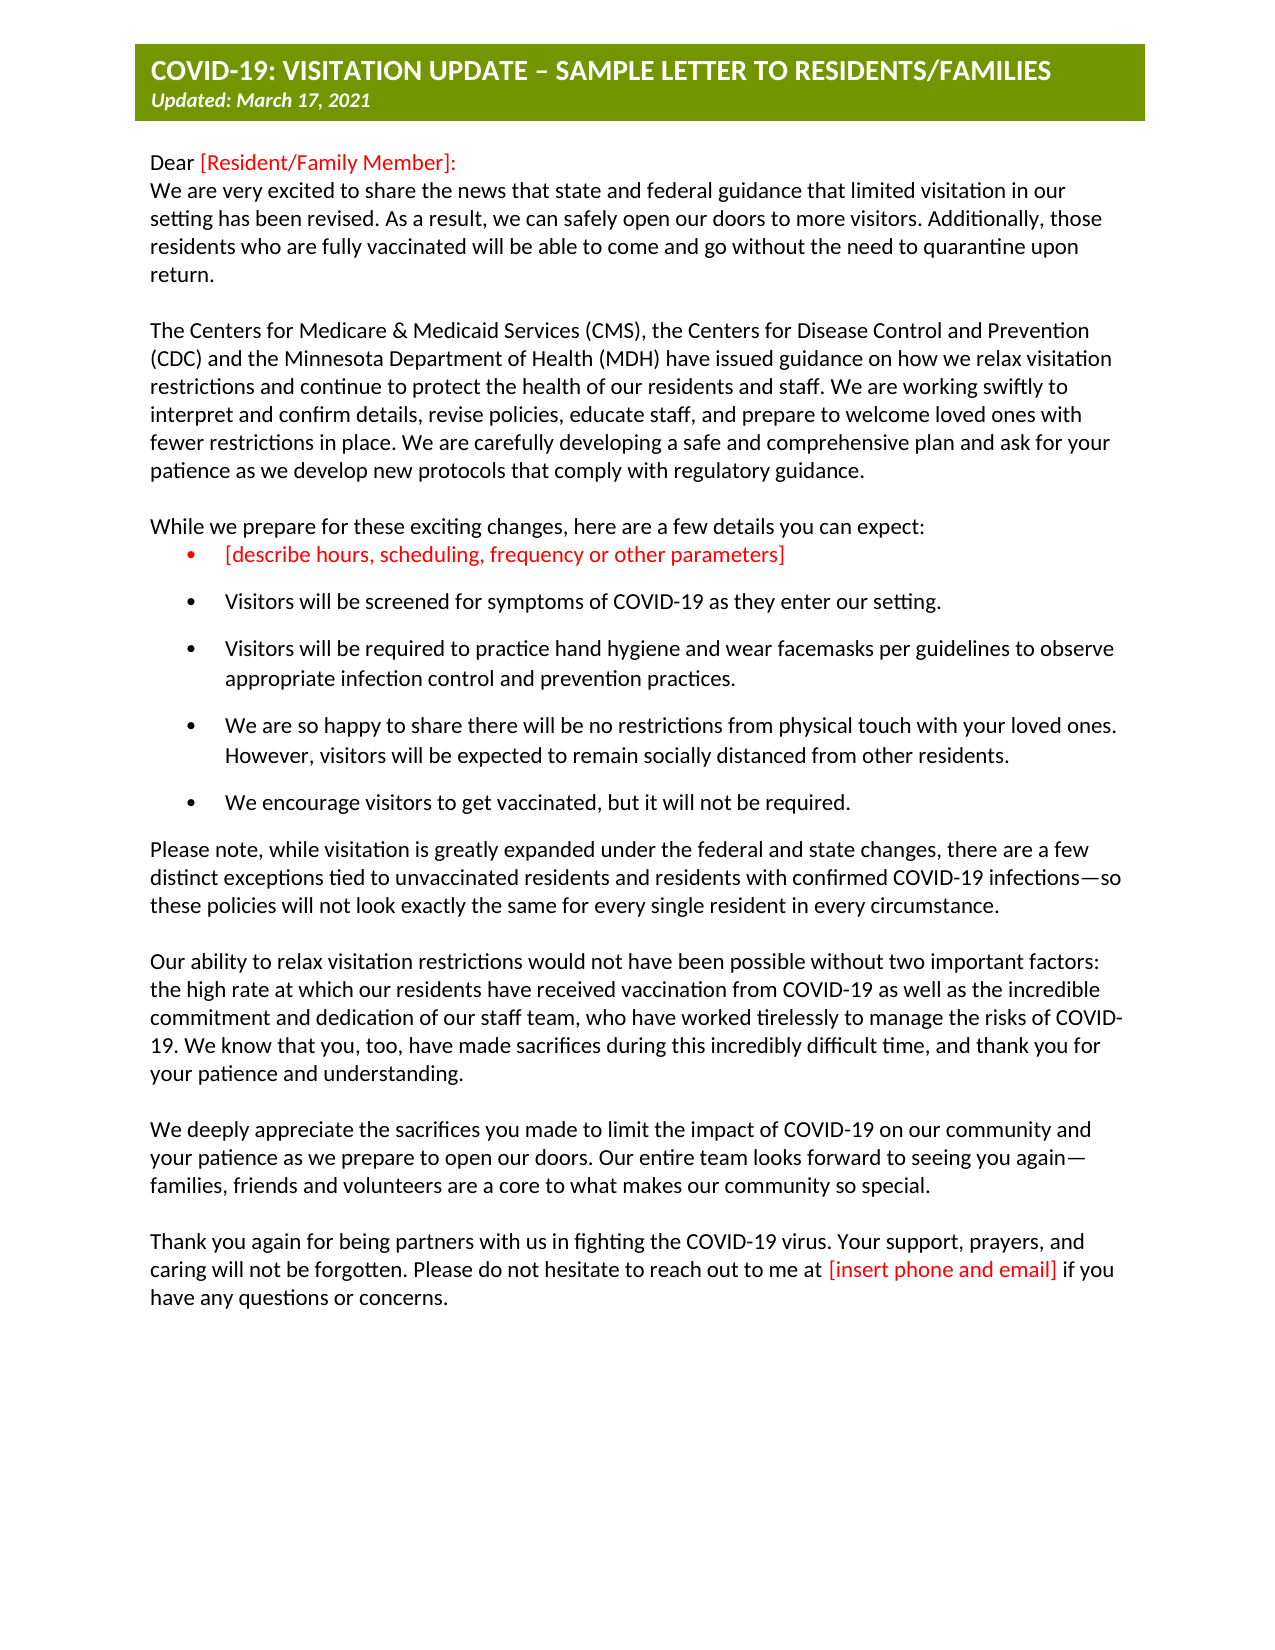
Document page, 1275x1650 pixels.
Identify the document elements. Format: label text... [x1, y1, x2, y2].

list [describe hours, scheduling, frequency or other parameters] [187, 540, 1125, 568]
list Visitors will be required to practice hand hygiene and wear facemasks per guidelines to observe appropriate infection control and prevention practices. [187, 634, 1125, 692]
list Visitors will be screened for symptoms of COVID-19 as they enter our setting. [187, 587, 1125, 615]
text Our ability to relax visitation restrictions would not have been possible without two important factors: the high rate at which our residents have received vaccination from COVID-19 as well as the incredible commitment and dedication of our staff team, who have worked tirelessly to manage the risks of COVID-19. We know that you, too, have made sacrifices during this incredibly difficult time, and thank you for your patience and understanding. [150, 947, 1125, 1087]
text We deeply appreciate the sacrifices you made to limit the impact of COVID-19 on our community and your patience as we prepare to open our doors. Our entire team looks forward to seeing you again—families, friends and volunteers are a core to what makes our community so special. [150, 1115, 1125, 1199]
text Thank you again for being partners with us in fighting the COVID-19 virus. Your support, prayers, and caring will not be forgotten. Please do not hesitate to reach out to me at [insert phone and email] if you have any questions or concerns. [150, 1227, 1125, 1311]
list We are so happy to share there will be no restrictions from physical touch with your loved ones. However, visitors will be expected to remain socially distanced from other residents. [187, 711, 1125, 769]
text We are very excited to share the news that state and federal guidance that limited visitation in our setting has been revised. As a result, we can safely open our doors to more visitors. Additionally, those residents who are fully vaccinated will be able to come and go without the need to quarantine upon return. [150, 176, 1125, 288]
list We encourage visitors to get vaccinated, but it will not be required. [187, 788, 1125, 816]
text Please note, while visitation is greatly expanded under the federal and state changes, there are a few distinct exceptions tied to unvaccinated residents and residents with confirmed COVID-19 infections—so these policies will not look exactly the same for every single resident in every circumstance. [150, 835, 1125, 919]
text Dear [Resident/Family Member]: [150, 148, 1125, 176]
text While we prepare for these exciting changes, here are a few details you can expect: [150, 512, 1125, 540]
text The Centers for Medicare & Medicaid Services (CMS), the Centers for Disease Control and Prevention (CDC) and the Minnesota Department of Health (MDH) have issued guidance on how we relax visitation restrictions and continue to protect the health of our residents and staff. We are working swiftly to interpret and confirm details, revise policies, educate staff, and prepare to welcome loved ones with fewer restrictions in place. We are carefully developing a safe and comprehensive plan and ask for your patience as we develop new protocols that comply with regulatory guidance. [150, 316, 1125, 484]
